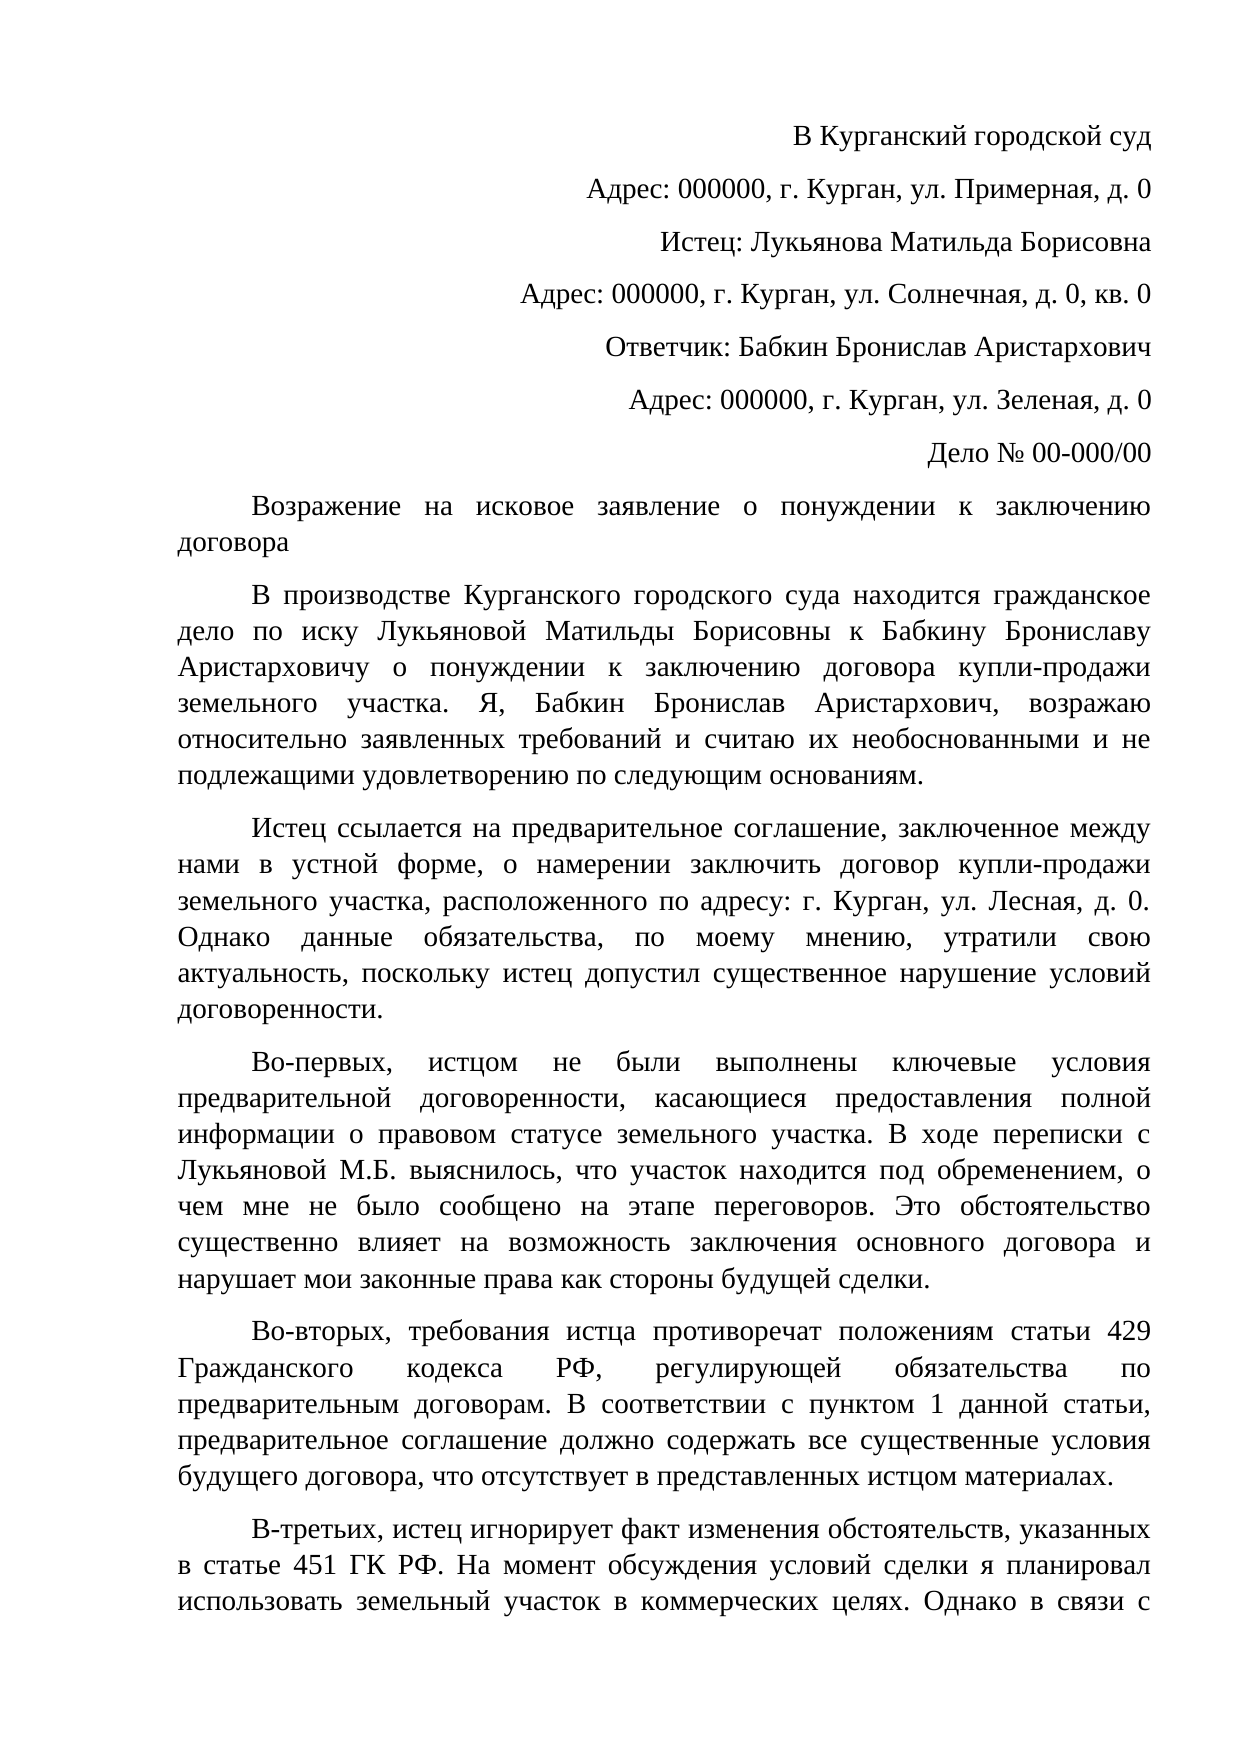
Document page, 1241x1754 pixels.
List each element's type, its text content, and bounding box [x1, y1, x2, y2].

text Во-первых, истцом не были выполнены ключевые условия предварительной договоренности, касающиеся предоставления полной информации о правовом статусе земельного участка. В ходе переписки с Лукьяновой М.Б. выяснилось, что участок находится под обременением, о чем мне не было сообщено на этапе переговоров. Это обстоятельство существенно влияет на возможность заключения основного договора и нарушает мои законные права как стороны будущей сделки. [177, 1044, 1152, 1294]
text Адрес: 000000, г. Курган, ул. Примерная, д. 0 [177, 171, 1152, 204]
text Адрес: 000000, г. Курган, ул. Зеленая, д. 0 [177, 382, 1152, 416]
text В производстве Курганского городского суда находится гражданское дело по иску Лукьяновой Матильды Борисовны к Бабкину Брониславу Аристарховичу о понуждении к заключению договора купли-продажи земельного участка. Я, Бабкин Бронислав Аристархович, возражаю относительно заявленных требований и считаю их необоснованными и не подлежащими удовлетворению по следующим основаниям. [177, 577, 1152, 791]
text Истец: Лукьянова Матильда Борисовна [177, 224, 1152, 257]
text Адрес: 000000, г. Курган, ул. Солнечная, д. 0, кв. 0 [177, 277, 1152, 310]
text В Курганский городской суд [177, 118, 1152, 152]
text Ответчик: Бабкин Бронислав Аристархович [177, 329, 1152, 363]
text Во-вторых, требования истца противоречат положениям статьи 429 Гражданского кодекса РФ, регулирующей обязательства по предварительным договорам. В соответствии с пунктом 1 данной статьи, предварительное соглашение должно содержать все существенные условия будущего договора, что отсутствует в представленных истцом материалах. [177, 1313, 1152, 1492]
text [177, 1511, 1152, 1617]
text Возражение на исковое заявление о понуждении к заключению договора [177, 488, 1152, 557]
text Дело № 00-000/00 [177, 435, 1152, 468]
text Истец ссылается на предварительное соглашение, заключенное между нами в устной форме, о намерении заключить договор купли-продажи земельного участка, расположенного по адресу: г. Курган, ул. Лесная, д. 0. Однако данные обязательства, по моему мнению, утратили свою актуальность, поскольку истец допустил существенное нарушение условий договоренности. [177, 810, 1152, 1024]
